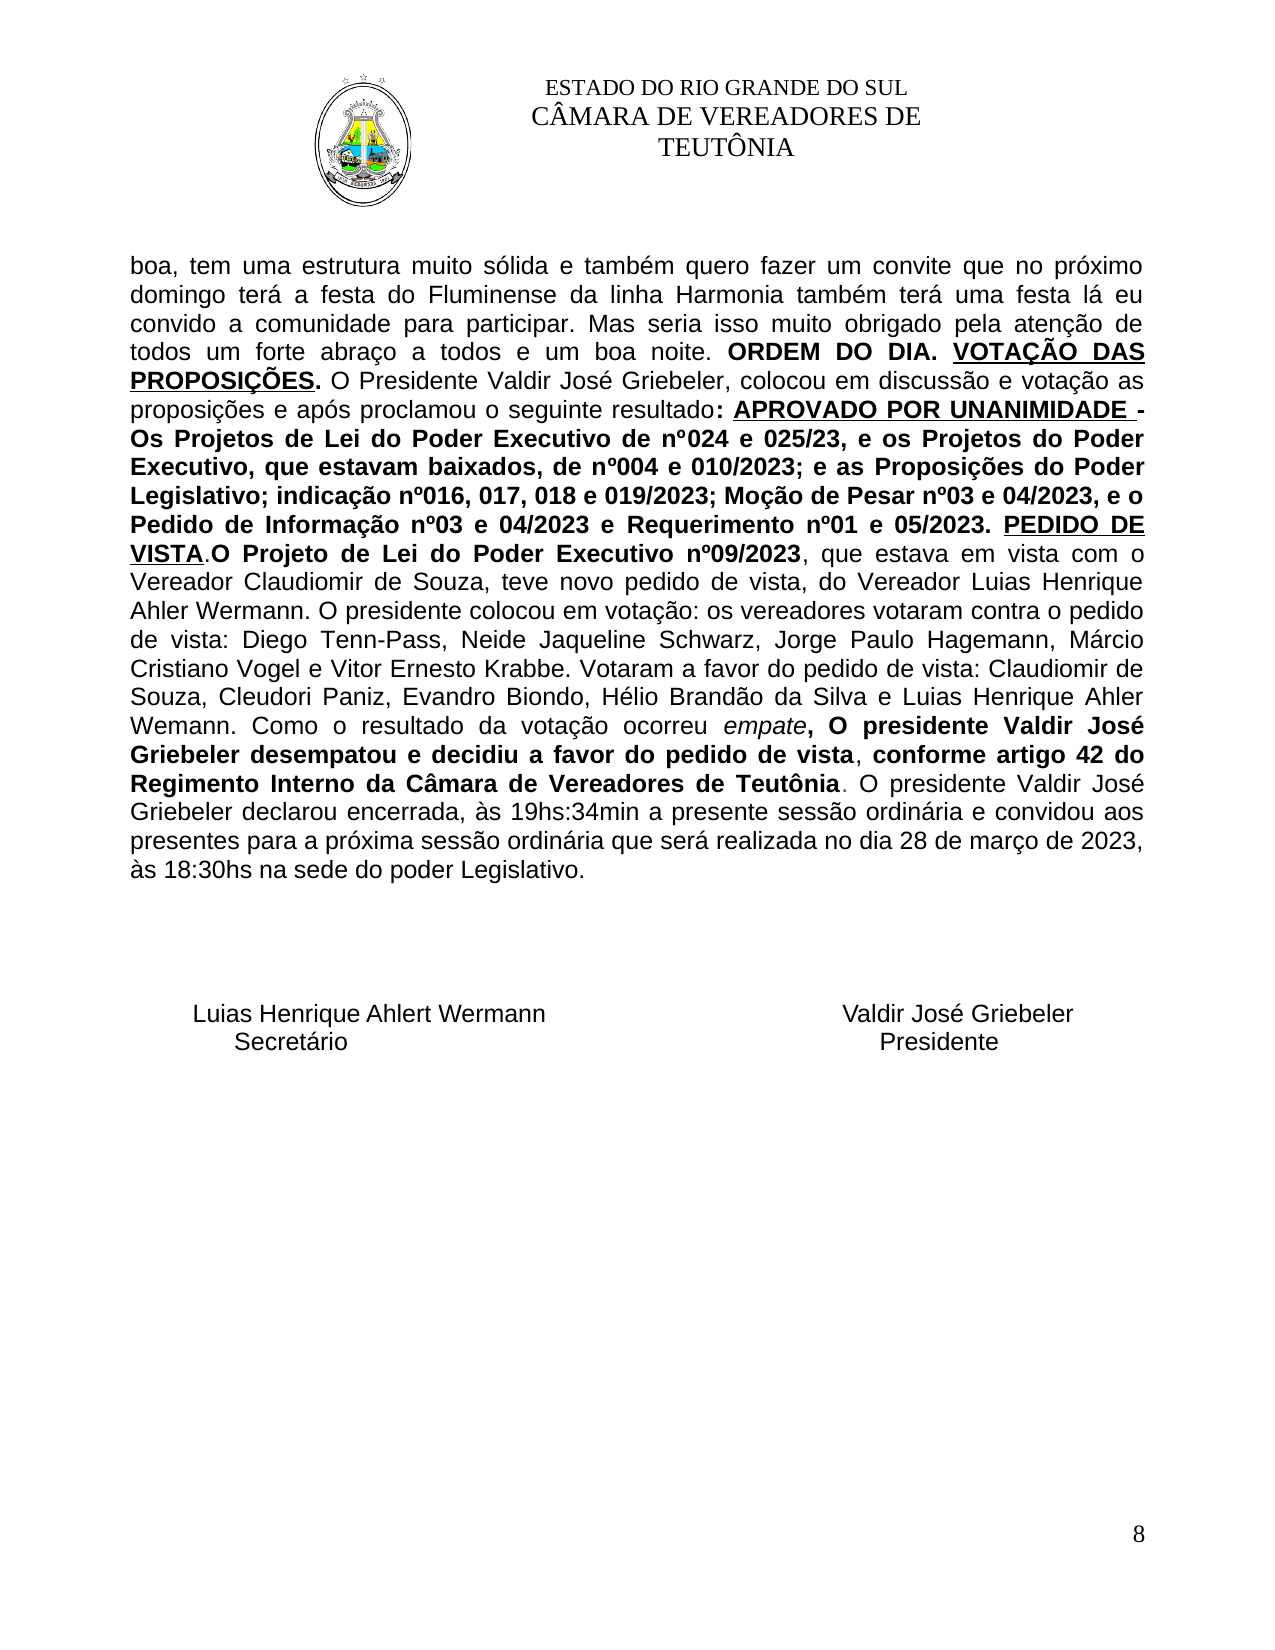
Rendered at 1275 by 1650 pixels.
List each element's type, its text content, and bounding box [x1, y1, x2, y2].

picture [314, 73, 412, 207]
text Secretário Presidente [130, 1027, 1145, 1056]
text Luias Henrique Ahlert Wermann Valdir José Griebeler [130, 998, 1145, 1027]
